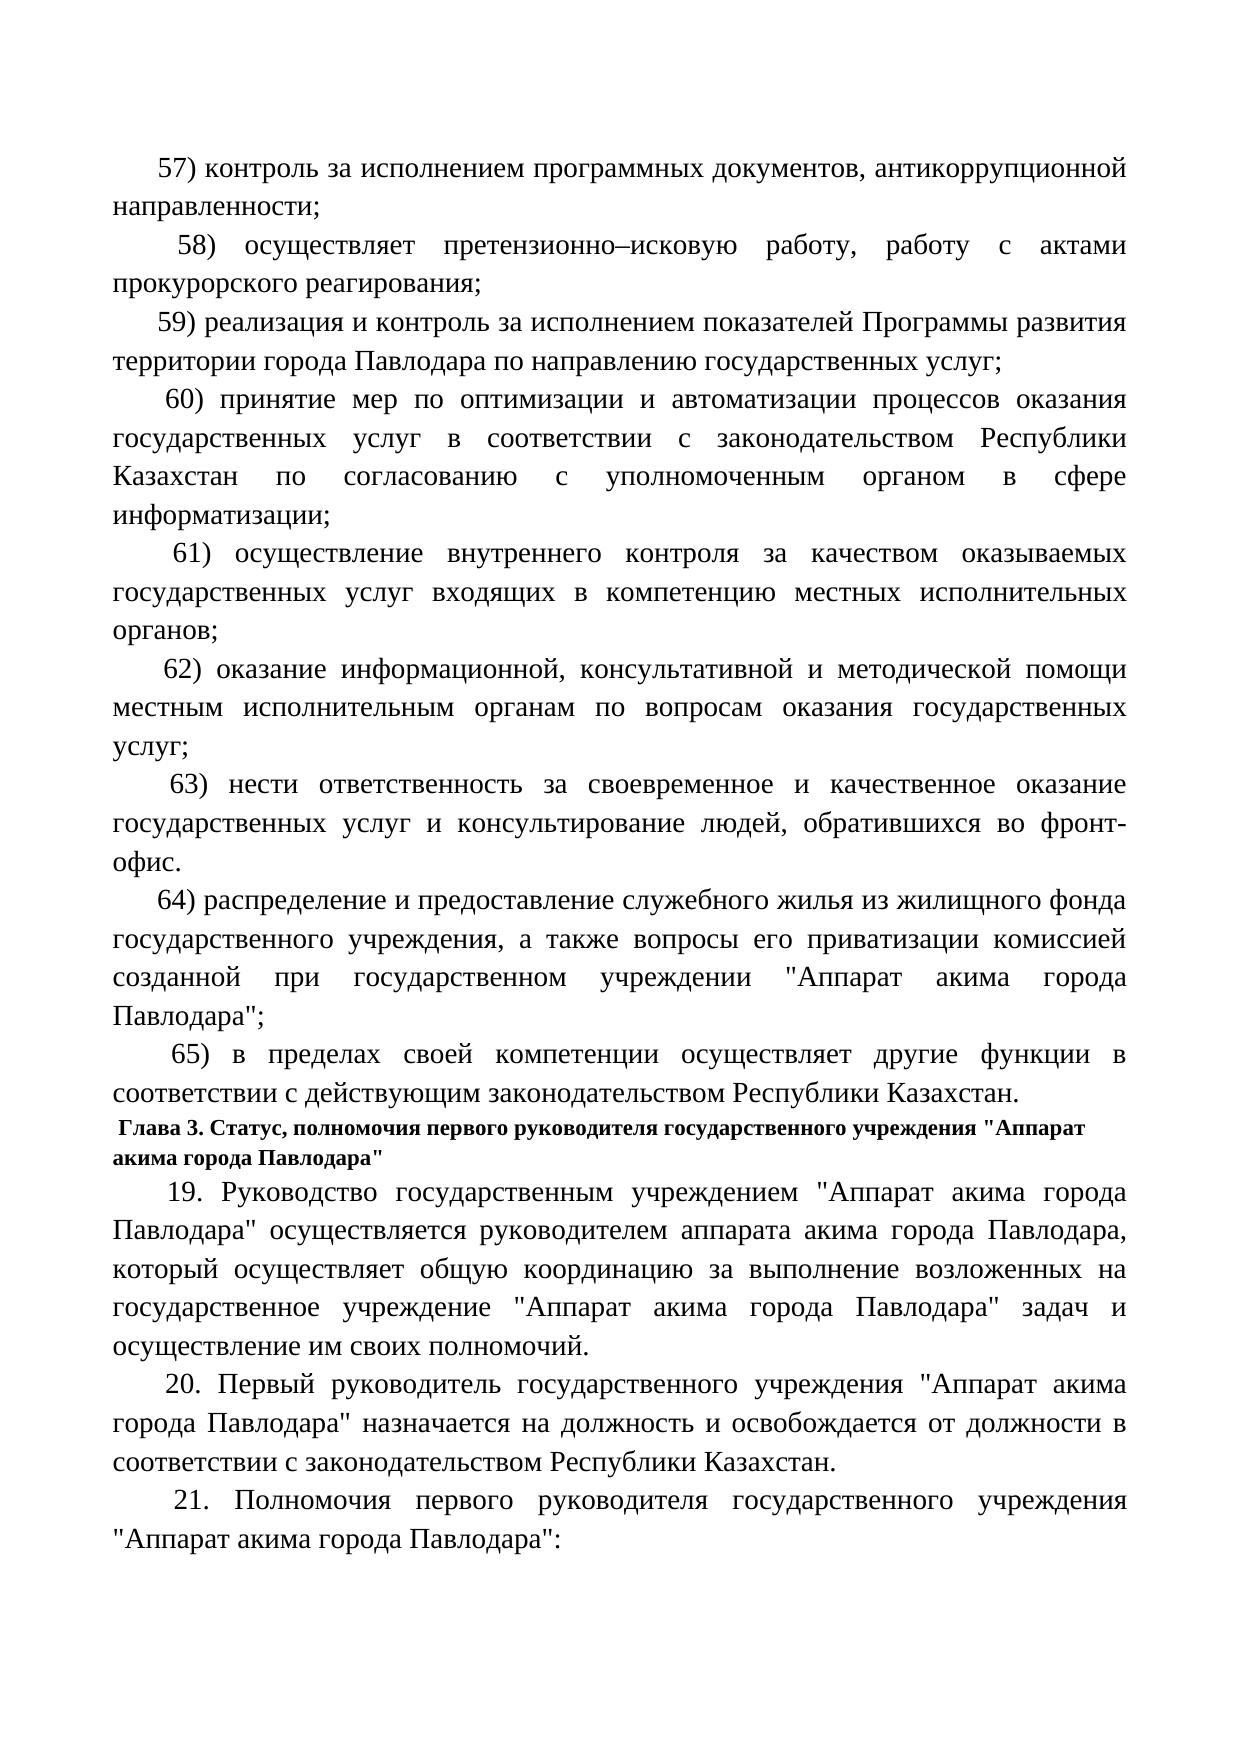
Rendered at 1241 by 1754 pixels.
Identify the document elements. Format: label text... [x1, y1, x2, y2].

text 60) принятие мер по оптимизации и автоматизации процессов оказания государственных услуг в соответствии с законодательством Республики Казахстан по согласованию с уполномоченным органом в сфере информатизации; [112, 381, 1128, 530]
text 59) реализация и контроль за исполнением показателей Программы развития территории города Павлодара по направлению государственных услуг; [112, 304, 1128, 376]
text 64) распределение и предоставление служебного жилья из жилищного фонда государственного учреждения, а также вопросы его приватизации комиссией созданной при государственном учреждении "Аппарат акима города Павлодара"; [112, 882, 1128, 1031]
text 58) осуществляет претензионно–исковую работу, работу с актами прокурорского реагирования; [112, 227, 1128, 299]
text 62) оказание информационной, консультативной и методической помощи местным исполнительным органам по вопросам оказания государственных услуг; [112, 651, 1128, 762]
text 20. Первый руководитель государственного учреждения "Аппарат акима города Павлодара" назначается на должность и освобождается от должности в соответствии с законодательством Республики Казахстан. [112, 1367, 1128, 1477]
text 61) осуществление внутреннего контроля за качеством оказываемых государственных услуг входящих в компетенцию местных исполнительных органов; [112, 535, 1128, 646]
text 19. Руководство государственным учреждением "Аппарат акима города Павлодара" осуществляется руководителем аппарата акима города Павлодара, который осуществляет общую координацию за выполнение возложенных на государственное учреждение "Аппарат акима города Павлодара" задач и осуществление им своих полномочий. [112, 1174, 1128, 1362]
text 57) контроль за исполнением программных документов, антикоррупционной направленности; [112, 150, 1128, 222]
text 63) нести ответственность за своевременное и качественное оказание государственных услуг и консультирование людей, обратившихся во фронт-офис. [112, 767, 1128, 877]
text Глава 3. Статус, полномочия первого руководителя государственного учреждения "Аппарат акима города Павлодара" [112, 1113, 1128, 1170]
text 21. Полномочия первого руководителя государственного учреждения "Аппарат акима города Павлодара": [112, 1482, 1128, 1554]
text 65) в пределах своей компетенции осуществляет другие функции в соответствии с действующим законодательством Республики Казахстан. [112, 1036, 1128, 1108]
